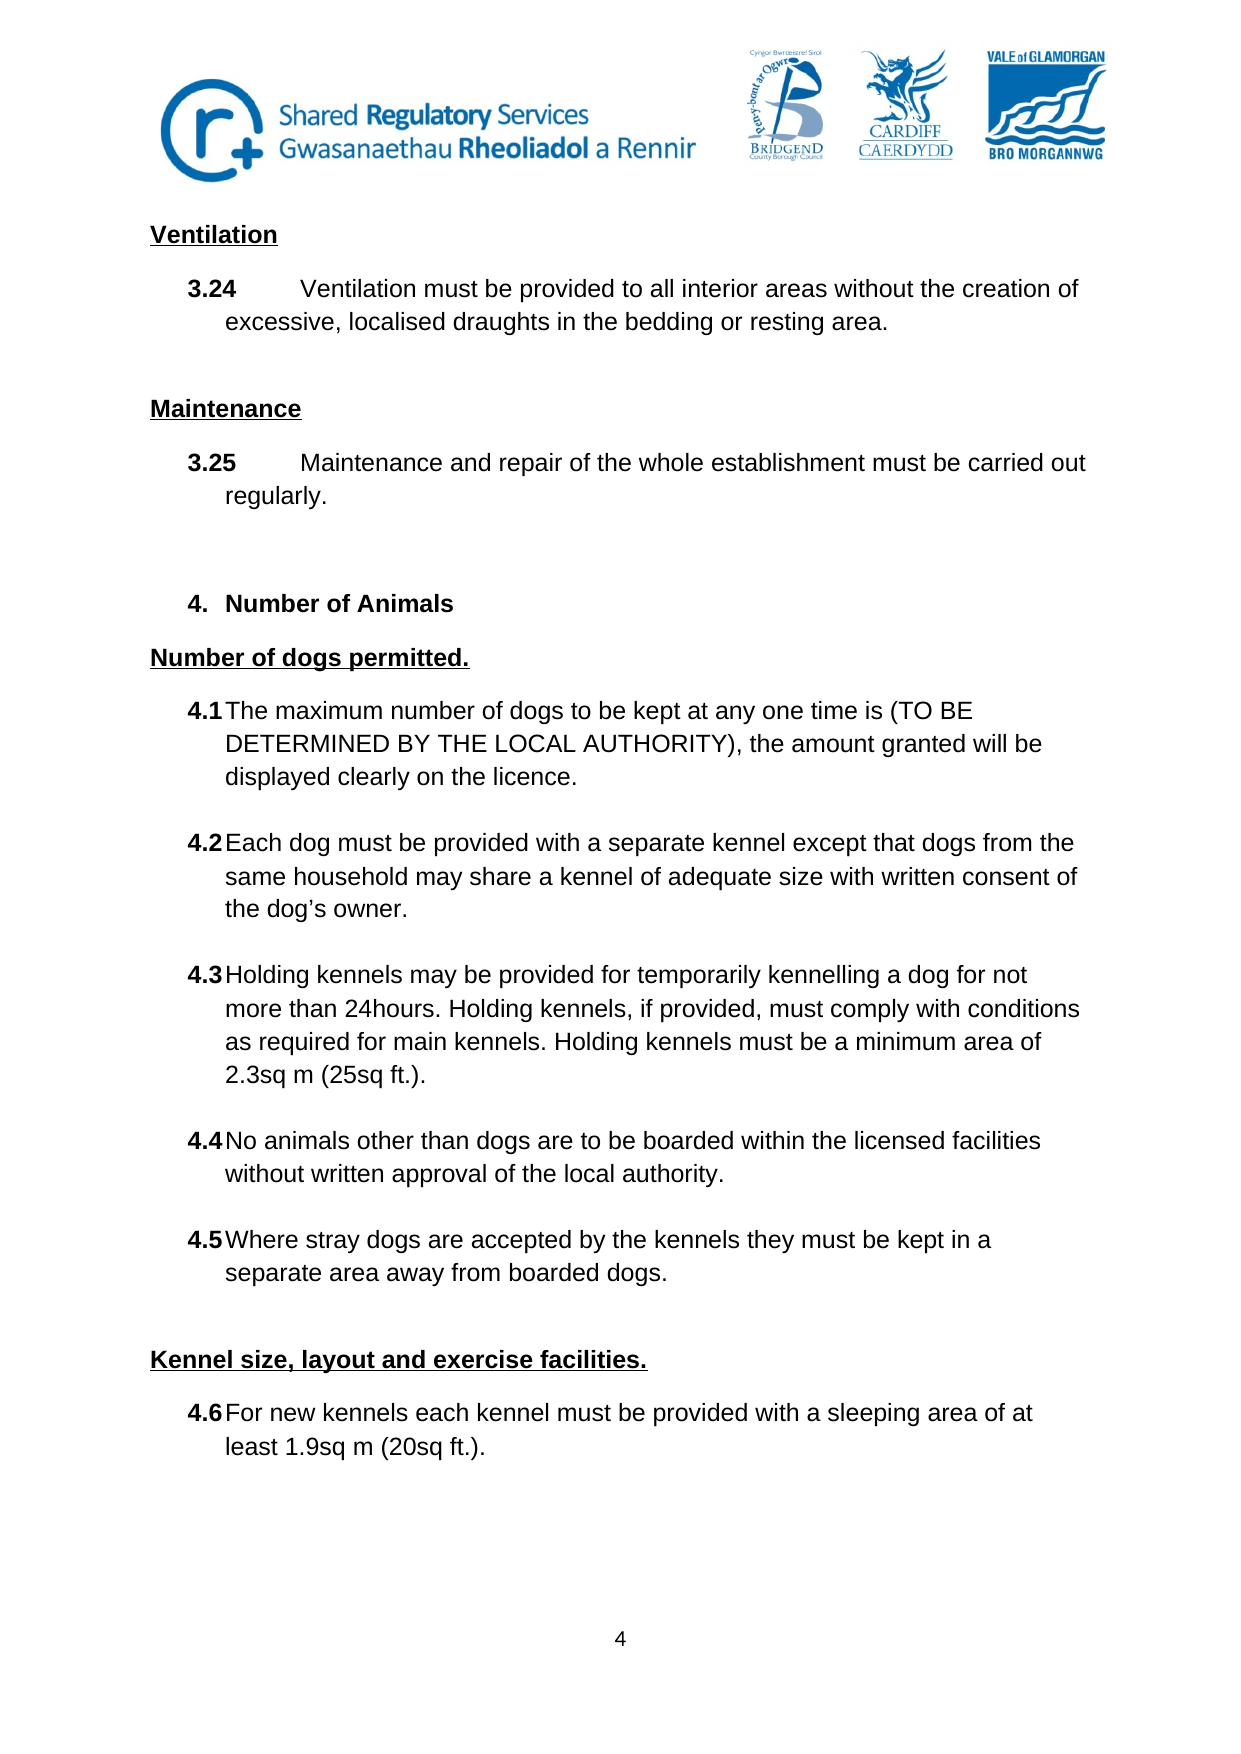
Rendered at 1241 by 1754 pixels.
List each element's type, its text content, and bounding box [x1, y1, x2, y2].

picture [736, 41, 1115, 166]
text Kennel size, layout and exercise facilities. [150, 1344, 1090, 1373]
list For new kennels each kennel must be provided with a sleeping area of at least 1.9sq m (20sq ft.). [187, 1398, 1090, 1460]
text Number of dogs permitted. [150, 642, 1090, 671]
text Maintenance [150, 394, 1090, 423]
picture [150, 73, 707, 193]
list Maintenance and repair of the whole establishment must be carried out regularly. [187, 448, 1090, 510]
list No animals other than dogs are to be boarded within the licensed facilities without written approval of the local authority. [187, 1126, 1090, 1187]
list Ventilation must be provided to all interior areas without the creation of excessive, localised draughts in the bedding or resting area. [187, 274, 1090, 336]
list The maximum number of dogs to be kept at any one time is (TO BE DETERMINED BY THE LOCAL AUTHORITY), the amount granted will be displayed clearly on the licence. [187, 696, 1090, 791]
list Number of Animals [187, 589, 1090, 617]
list Where stray dogs are accepted by the kennels they must be kept in a separate area away from boarded dogs. [187, 1225, 1090, 1286]
list Holding kennels may be provided for temporarily kennelling a dog for not more than 24hours. Holding kennels, if provided, must comply with conditions as required for main kennels. Holding kennels must be a minimum area of 2.3sq m (25sq ft.). [187, 961, 1090, 1088]
text Ventilation [150, 220, 1090, 249]
list Each dog must be provided with a separate kennel except that dogs from the same household may share a kennel of adequate size with written consent of the dog’s owner. [187, 828, 1090, 923]
